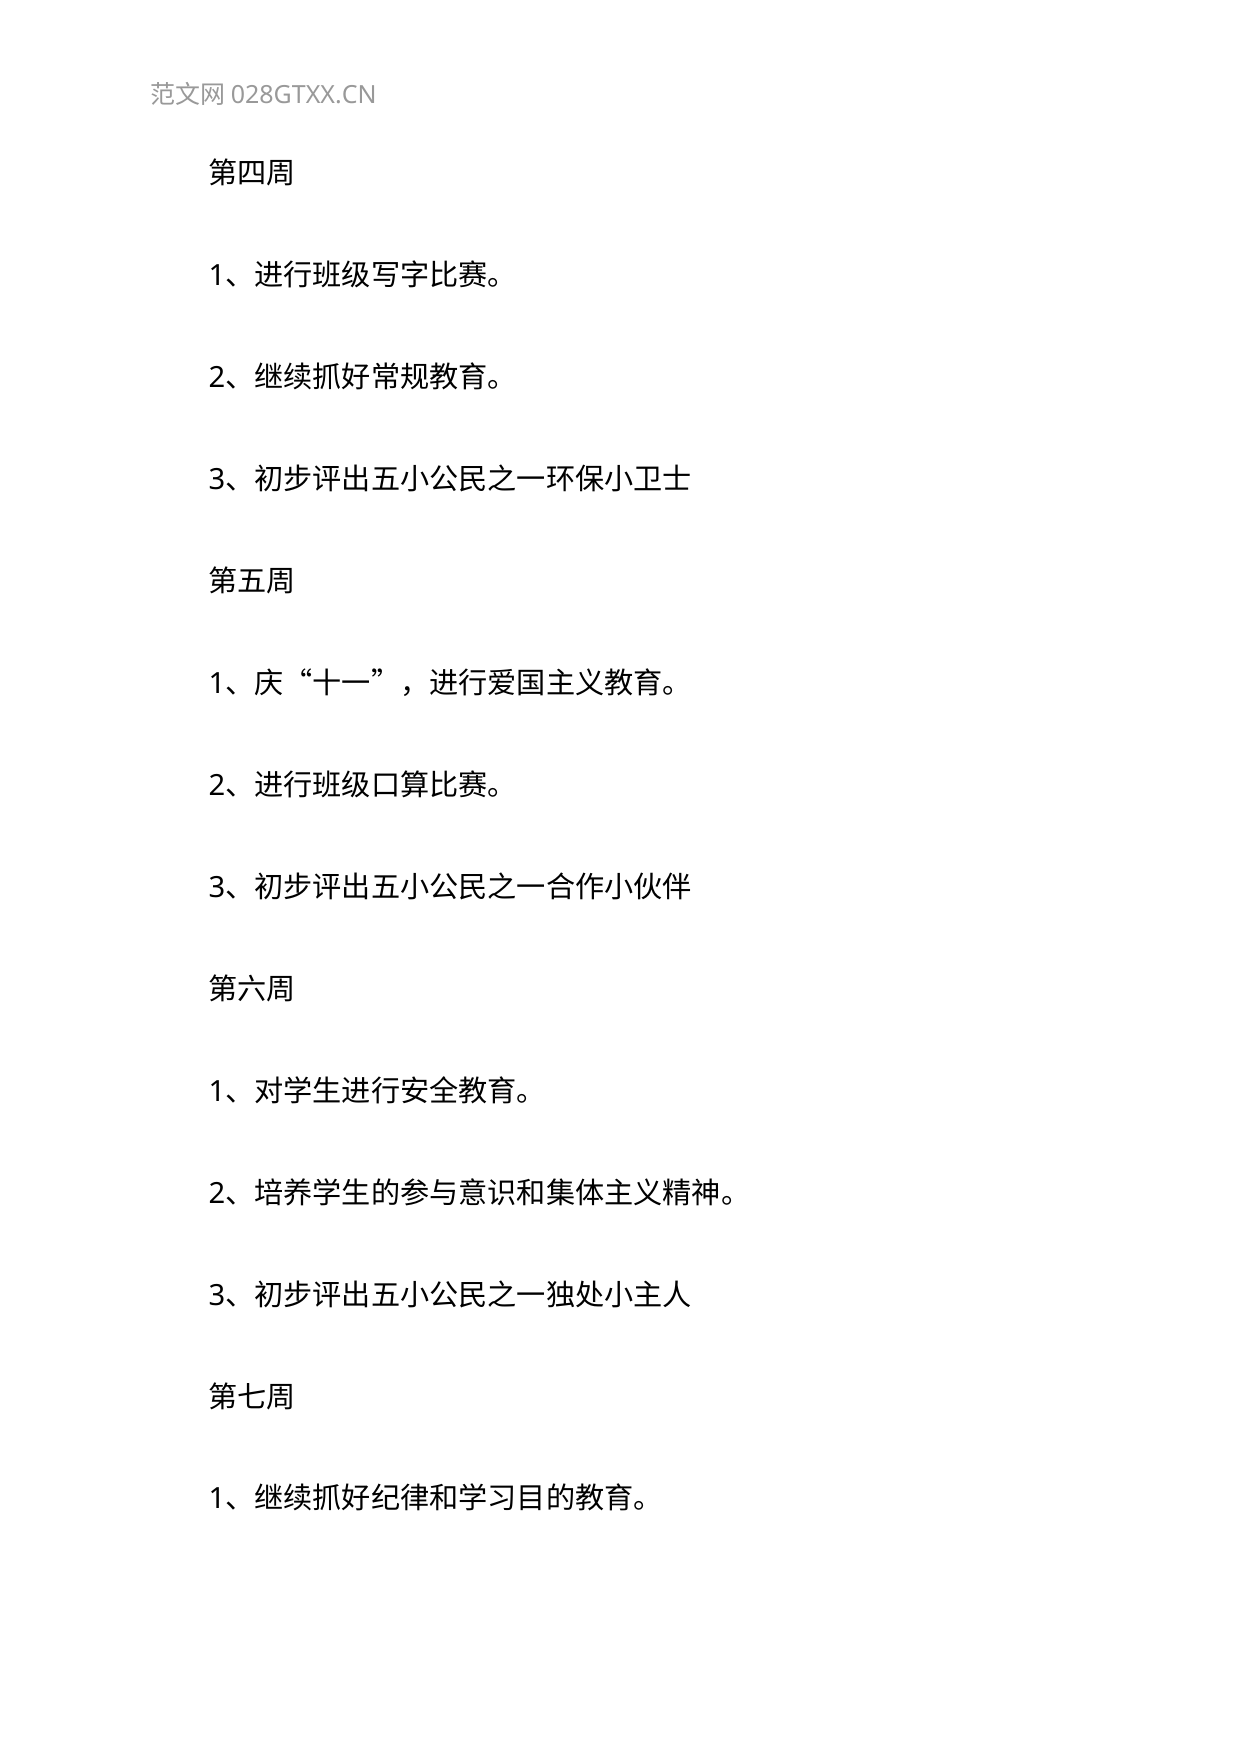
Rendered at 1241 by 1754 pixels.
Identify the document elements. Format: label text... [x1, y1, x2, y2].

text 第六周 [150, 965, 1090, 1008]
text 2、继续抓好常规教育。 [150, 354, 1090, 396]
text 1、继续抓好纪律和学习目的教育。 [150, 1475, 1090, 1517]
text 3、初步评出五小公民之一独处小主人 [150, 1271, 1090, 1313]
text 1、进行班级写字比赛。 [150, 252, 1090, 294]
text 3、初步评出五小公民之一合作小伙伴 [150, 863, 1090, 906]
text 第五周 [150, 558, 1090, 600]
text 2、培养学生的参与意识和集体主义精神。 [150, 1169, 1090, 1212]
text 3、初步评出五小公民之一环保小卫士 [150, 456, 1090, 498]
text 2、进行班级口算比赛。 [150, 761, 1090, 804]
text 1、对学生进行安全教育。 [150, 1067, 1090, 1109]
text 第七周 [150, 1373, 1090, 1415]
text 1、庆“十一”，进行爱国主义教育。 [150, 659, 1090, 702]
text 第四周 [150, 150, 1090, 192]
